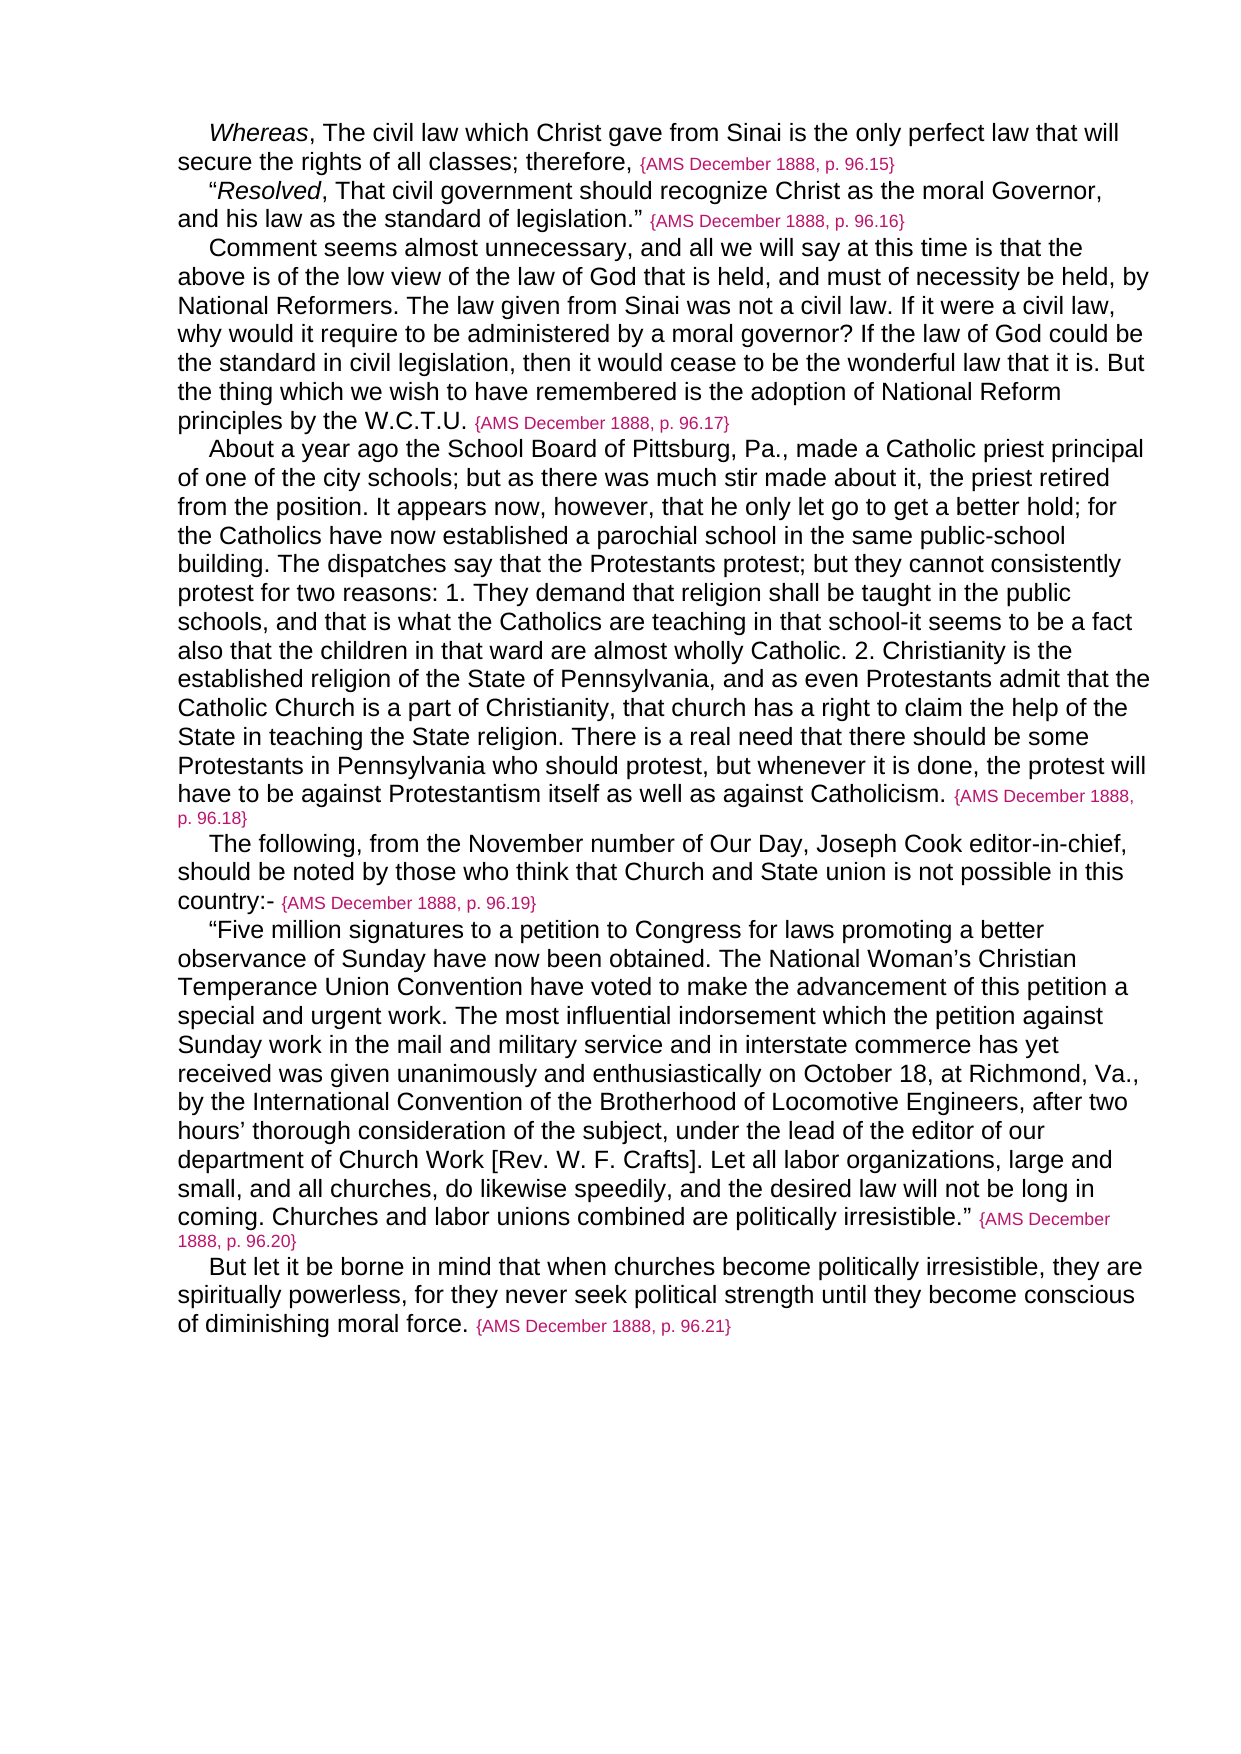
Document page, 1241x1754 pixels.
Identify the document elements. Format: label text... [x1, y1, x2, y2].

text But let it be borne in mind that when churches become politically irresistible, they are spiritually powerless, for they never seek political strength until they become conscious of diminishing moral force. {AMS December 1888, p. 96.21} [177, 1251, 1152, 1338]
text Comment seems almost unnecessary, and all we will say at this time is that the above is of the low view of the law of God that is held, and must of necessity be held, by National Reformers. The law given from Sinai was not a civil law. If it were a civil law, why would it require to be administered by a moral governor? If the law of God could be the standard in civil legislation, then it would cease to be the wonderful law that it is. But the thing which we wish to have remembered is the adoption of National Reform principles by the W.C.T.U. {AMS December 1888, p. 96.17} [177, 233, 1152, 434]
text “Resolved, That civil government should recognize Christ as the moral Governor, and his law as the standard of legislation.” {AMS December 1888, p. 96.16} [177, 176, 1152, 233]
text About a year ago the School Board of Pittsburg, Pa., made a Catholic priest principal of one of the city schools; but as there was much stir made about it, the priest retired from the position. It appears now, however, that he only let go to get a better hold; for the Catholics have now established a parochial school in the same public-school building. The dispatches say that the Protestants protest; but they cannot consistently protest for two reasons: 1. They demand that religion shall be taught in the public schools, and that is what the Catholics are teaching in that school-it seems to be a fact also that the children in that ward are almost wholly Catholic. 2. Christianity is the established religion of the State of Pennsylvania, and as even Protestants admit that the Catholic Church is a part of Christianity, that church has a right to claim the help of the State in teaching the State religion. There is a real need that there should be some Protestants in Pennsylvania who should protest, but whenever it is done, the protest will have to be against Protestantism itself as well as against Catholicism. {AMS December 1888, p. 96.18} [177, 434, 1152, 828]
text The following, from the November number of Our Day, Joseph Cook editor-in-chief, should be noted by those who think that Church and State union is not possible in this country:- {AMS December 1888, p. 96.19} [177, 828, 1152, 915]
text “Five million signatures to a petition to Congress for laws promoting a better observance of Sunday have now been obtained. The National Woman’s Christian Temperance Union Convention have voted to make the advancement of this petition a special and urgent work. The most influential indorsement which the petition against Sunday work in the mail and military service and in interstate commerce has yet received was given unanimously and enthusiastically on October 18, at Richmond, Va., by the International Convention of the Brotherhood of Locomotive Engineers, after two hours’ thorough consideration of the subject, under the lead of the editor of our department of Church Work [Rev. W. F. Crafts]. Let all labor organizations, large and small, and all churches, do likewise speedily, and the desired law will not be long in coming. Churches and labor unions combined are politically irresistible.” {AMS December 1888, p. 96.20} [177, 915, 1152, 1251]
text Whereas, The civil law which Christ gave from Sinai is the only perfect law that will secure the rights of all classes; therefore, {AMS December 1888, p. 96.15} [177, 118, 1152, 176]
